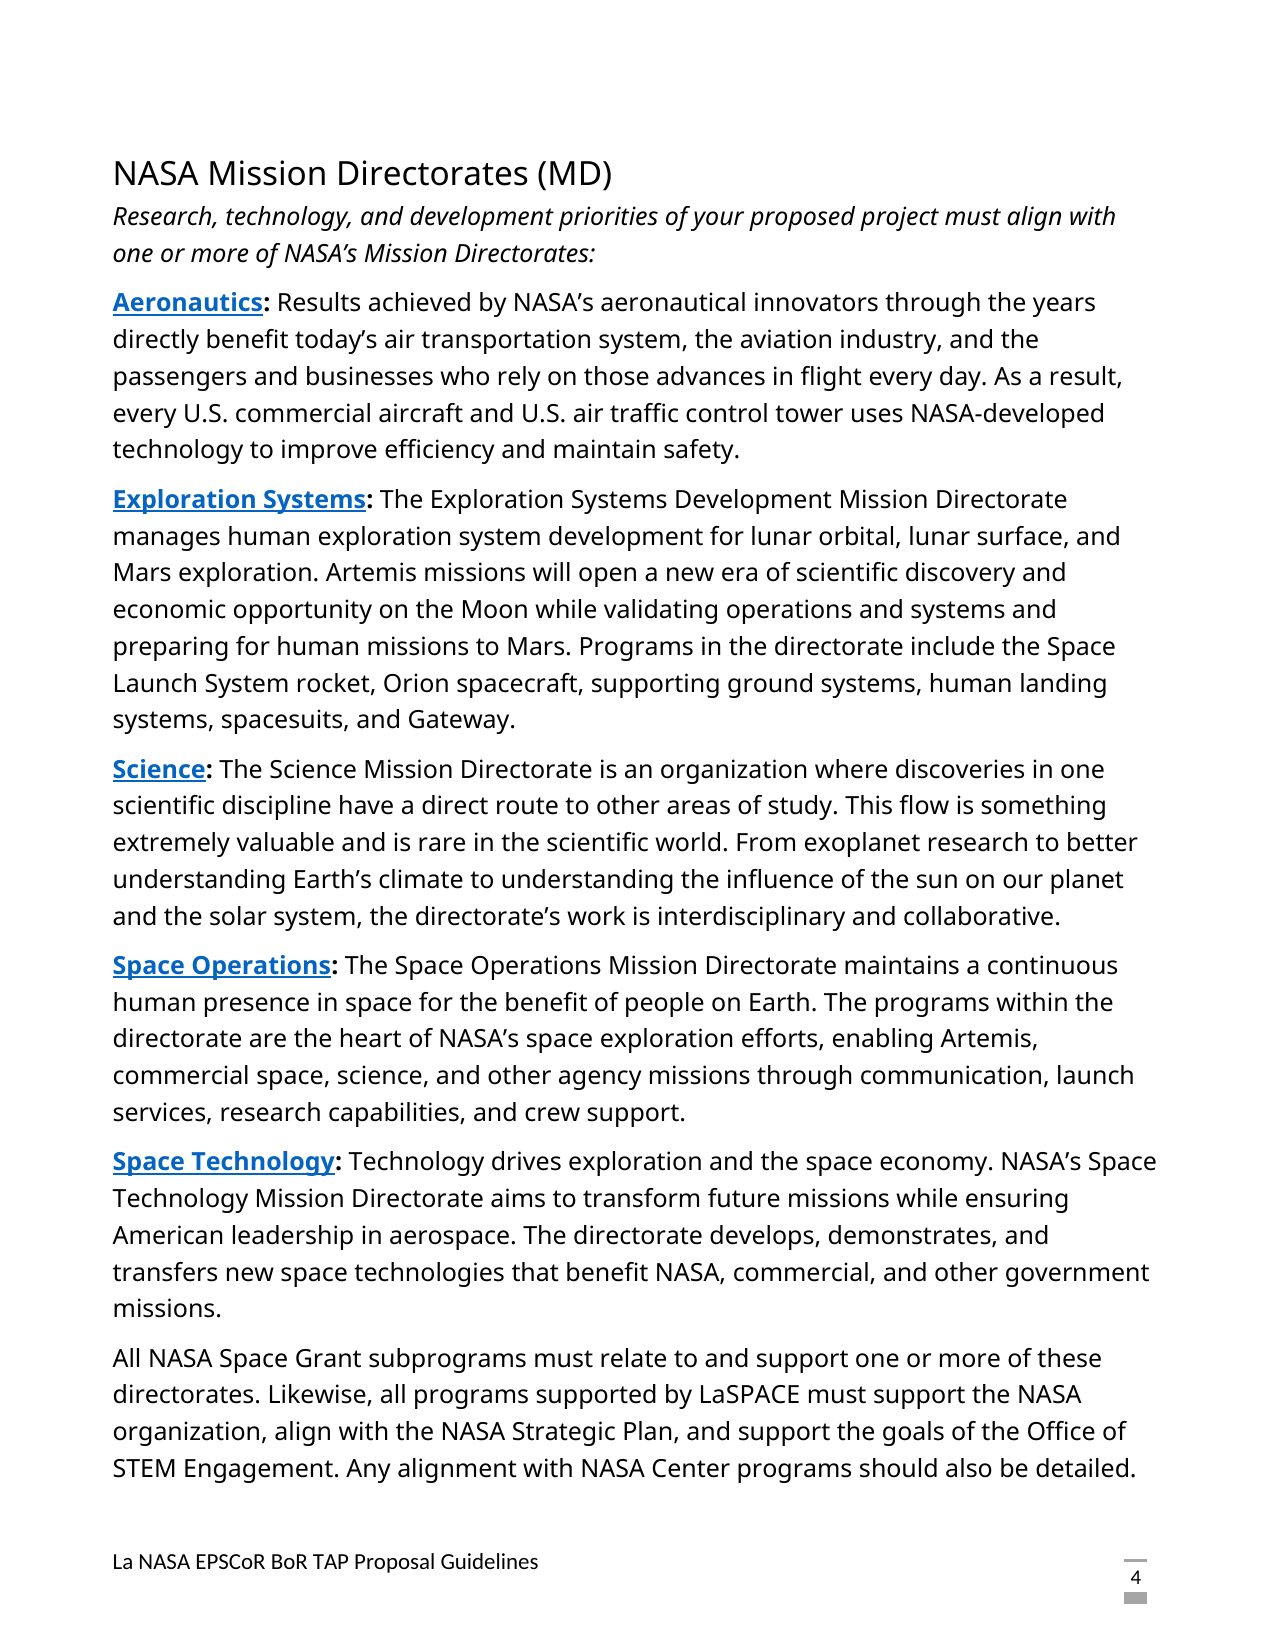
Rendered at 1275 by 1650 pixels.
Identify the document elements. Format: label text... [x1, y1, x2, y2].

text All NASA Space Grant subprograms must relate to and support one or more of these directorates. Likewise, all programs supported by LaSPACE must support the NASA organization, align with the NASA Strategic Plan, and support the goals of the Office of STEM Engagement. Any alignment with NASA Center programs should also be detailed. [112, 1340, 1162, 1485]
text NASA Mission Directorates (MD) [112, 150, 1162, 195]
text Space Technology: Technology drives exploration and the space economy. NASA’s Space Technology Mission Directorate aims to transform future missions while ensuring American leadership in aerospace. The directorate develops, demonstrates, and transfers new space technologies that benefit NASA, commercial, and other government missions. [112, 1144, 1162, 1325]
text Exploration Systems: The Exploration Systems Development Mission Directorate manages human exploration system development for lunar orbital, lunar surface, and Mars exploration. Artemis missions will open a new era of scientific discovery and economic opportunity on the Moon while validating operations and systems and preparing for human missions to Mars. Programs in the directorate include the Space Launch System rocket, Orion spacecraft, supporting ground systems, human landing systems, spacesuits, and Gateway. [112, 481, 1162, 736]
text Science: The Science Mission Directorate is an organization where discoveries in one scientific discipline have a direct route to other areas of study. This flow is something extremely valuable and is rare in the scientific world. From exoplanet research to better understanding Earth’s climate to understanding the influence of the sun on our planet and the solar system, the directorate’s work is interdisciplinary and collaborative. [112, 751, 1162, 932]
text Space Operations: The Space Operations Mission Directorate maintains a continuous human presence in space for the benefit of people on Earth. The programs within the directorate are the heart of NASA’s space exploration efforts, enabling Artemis, commercial space, science, and other agency missions through communication, launch services, research capabilities, and crew support. [112, 948, 1162, 1129]
text Aeronautics: Results achieved by NASA’s aeronautical innovators through the years directly benefit today’s air transportation system, the aviation industry, and the passengers and businesses who rely on those advances in flight every day. As a result, every U.S. commercial aircraft and U.S. air traffic control tower uses NASA-developed technology to improve efficiency and maintain safety. [112, 285, 1162, 466]
text Research, technology, and development priorities of your proposed project must align with one or more of NASA’s Mission Directorates: [112, 199, 1162, 270]
